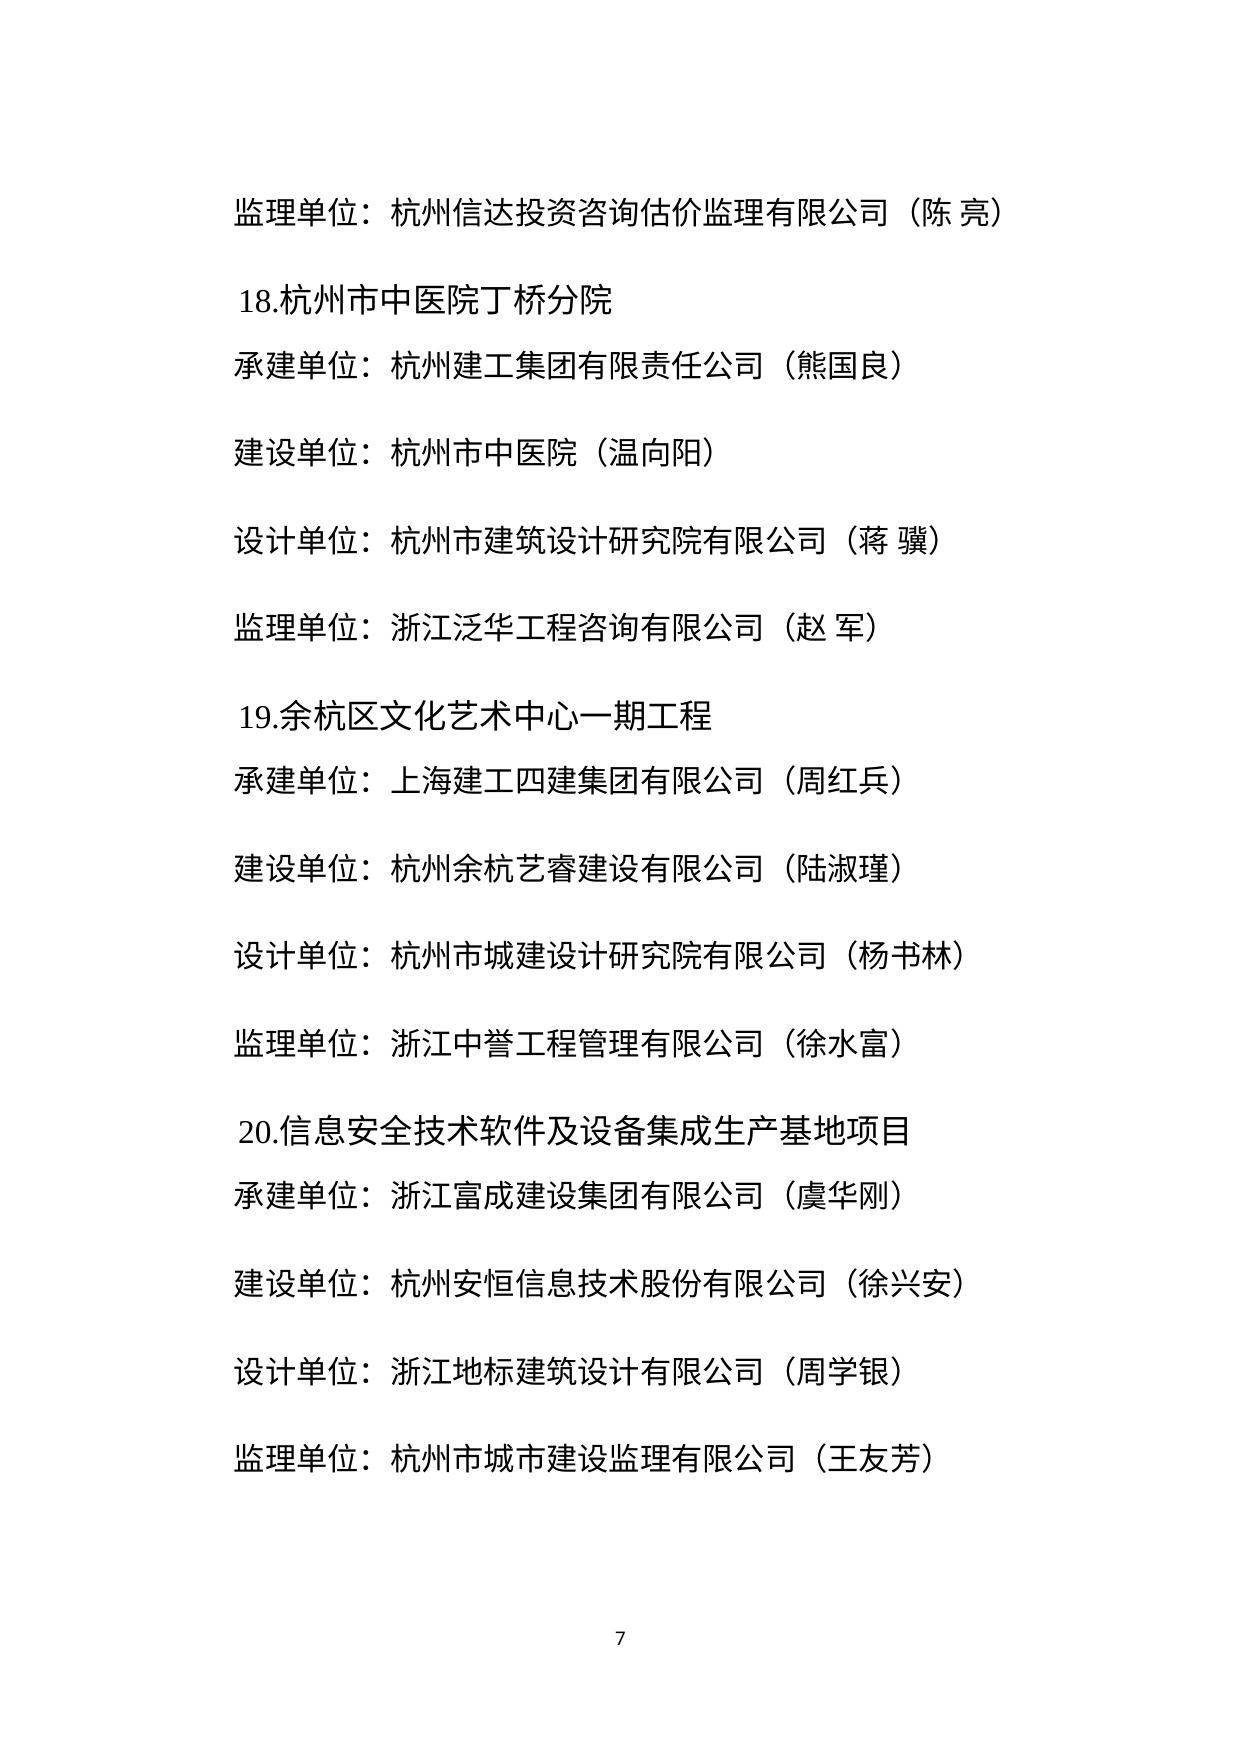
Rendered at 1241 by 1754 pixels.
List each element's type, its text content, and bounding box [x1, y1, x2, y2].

text 建设单位：杭州市中医院（温向阳） [171, 418, 1069, 483]
text 19.余杭区文化艺术中心一期工程 [171, 681, 1069, 746]
text 承建单位：上海建工四建集团有限公司（周红兵） [171, 746, 1069, 811]
text 建设单位：杭州安恒信息技术股份有限公司（徐兴安） [171, 1249, 1069, 1314]
text 设计单位：杭州市城建设计研究院有限公司（杨书林） [171, 921, 1069, 986]
text 承建单位：杭州建工集团有限责任公司（熊国良） [171, 331, 1069, 396]
text 监理单位：浙江泛华工程咨询有限公司（赵 军） [171, 594, 1069, 659]
text 监理单位：浙江中誉工程管理有限公司（徐水富） [171, 1009, 1069, 1074]
text 设计单位：浙江地标建筑设计有限公司（周学银） [171, 1337, 1069, 1402]
text 承建单位：浙江富成建设集团有限公司（虞华刚） [171, 1162, 1069, 1227]
text 设计单位：杭州市建筑设计研究院有限公司（蒋 骥） [171, 506, 1069, 571]
text 18.杭州市中医院丁桥分院 [171, 266, 1069, 331]
text 监理单位：杭州信达投资咨询估价监理有限公司（陈 亮） [171, 178, 1069, 243]
text 建设单位：杭州余杭艺睿建设有限公司（陆淑瑾） [171, 834, 1069, 899]
text 监理单位：杭州市城市建设监理有限公司（王友芳） [171, 1424, 1069, 1489]
text 20.信息安全技术软件及设备集成生产基地项目 [171, 1097, 1069, 1162]
